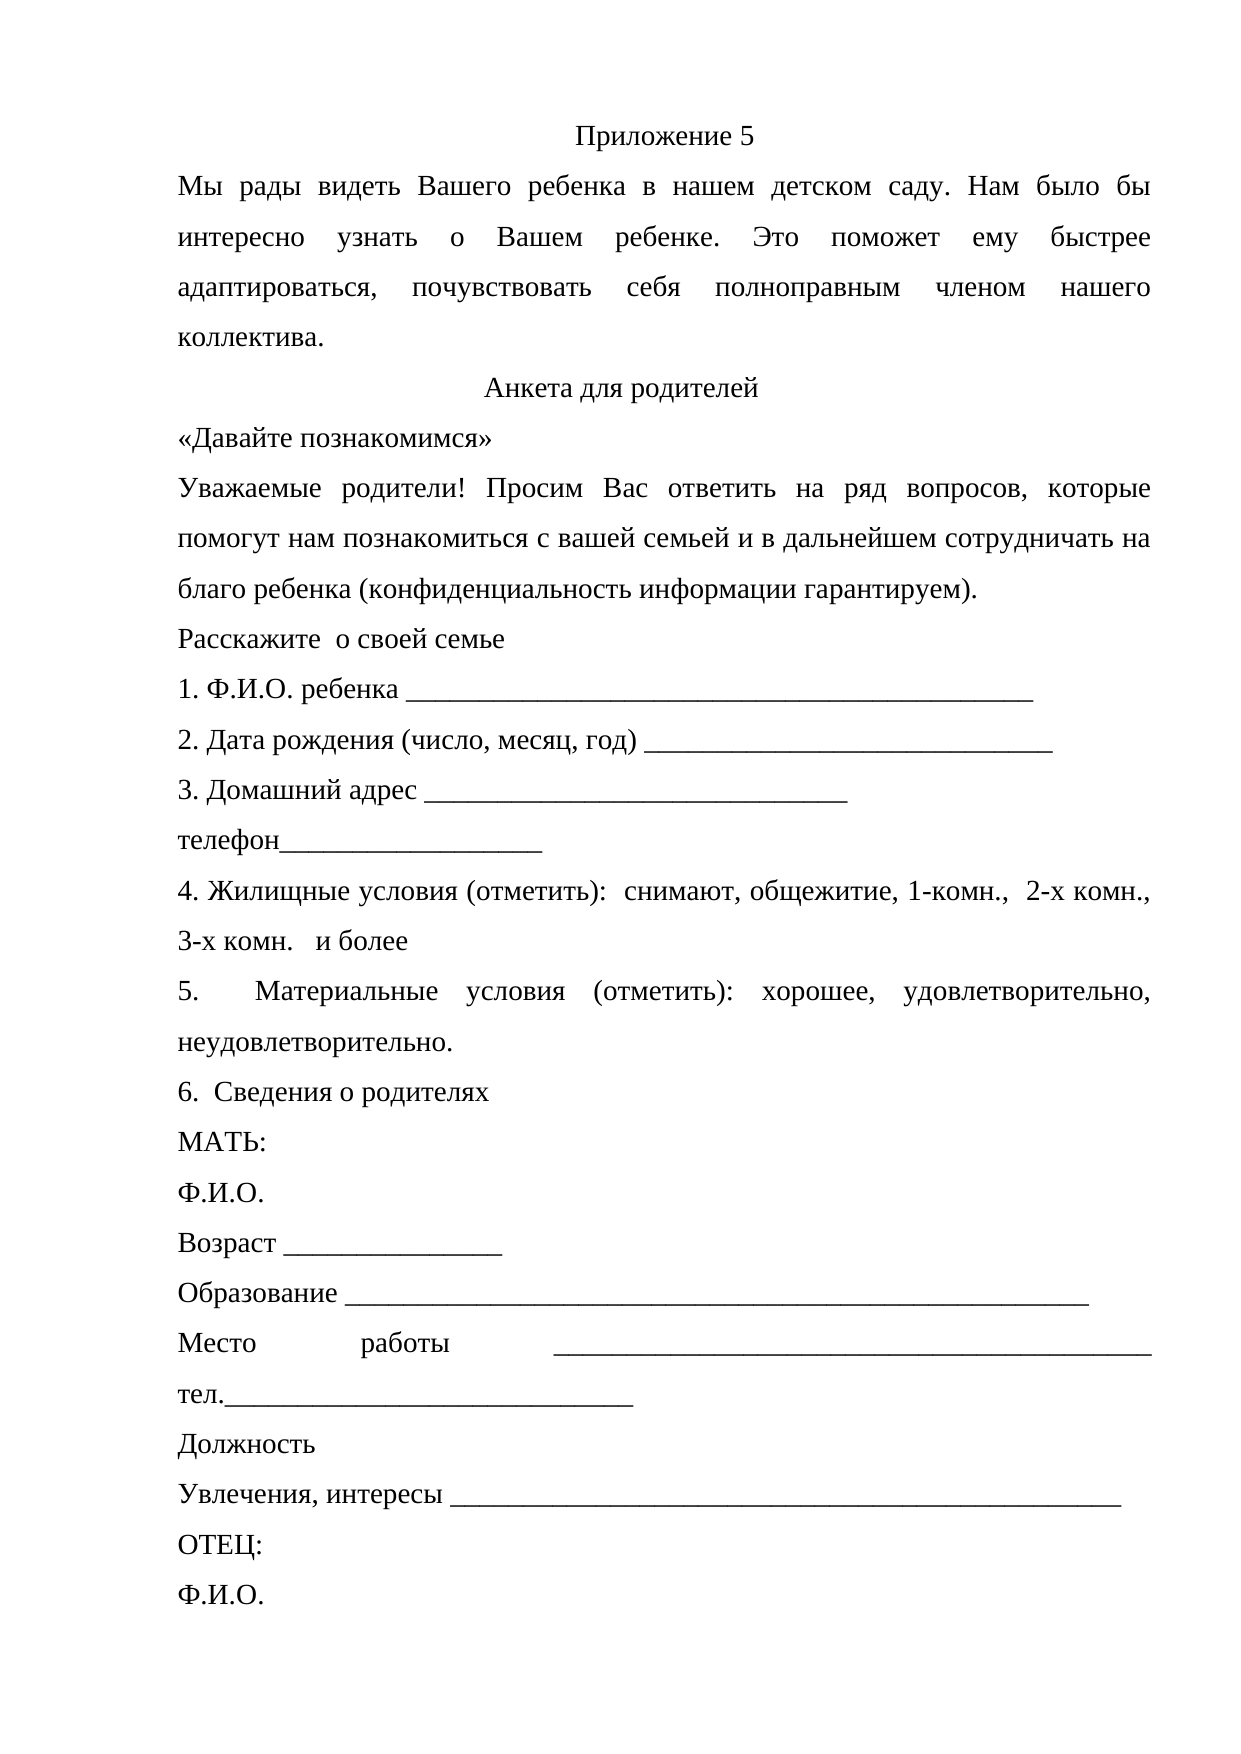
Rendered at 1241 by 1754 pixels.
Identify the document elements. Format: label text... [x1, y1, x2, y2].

text 5. Материальные условия (отметить): хорошее, удовлетворительно, неудовлетворительно. [177, 973, 1152, 1057]
text Расскажите о своей семье [177, 621, 1152, 655]
text Ф.И.О. [177, 1175, 1152, 1208]
text 3. Домашний адрес _____________________________ [177, 772, 1152, 806]
text МАТЬ: [177, 1124, 1152, 1158]
text Возраст _______________ [177, 1225, 1152, 1258]
text 4. Жилищные условия (отметить): снимают, общежитие, 1-комн., 2-х комн., 3-х комн. и более‬‬‬‬‬‬‬‬‬ [177, 873, 1152, 957]
text Должность [177, 1426, 1152, 1460]
text Приложение 5 [177, 118, 1152, 152]
text Ф.И.О. [177, 1577, 1152, 1611]
text Увлечения, интересы ______________________________________________ [177, 1477, 1152, 1510]
text ОТЕЦ: [177, 1527, 1152, 1560]
text Образование ___________________________________________________ [177, 1275, 1152, 1309]
text Мы рады видеть Вашего ребенка в нашем детском саду. Нам было бы интересно узнать о Вашем ребенке. Это поможет ему быстрее адаптироваться, почувствовать себя полноправным членом нашего коллектива. [177, 168, 1152, 353]
text 1. Ф.И.О. ребенка ___________________________________________ [177, 672, 1152, 705]
text «Давайте познакомимся» [177, 420, 1152, 453]
text Анкета для родителей [177, 370, 1152, 403]
text Уважаемые родители! Просим Вас ответить на ряд вопросов, которые помогут нам познако­миться с вашей семьей и в дальнейшем сотрудничать на благо ребенка (конфиденциальность ин­формации гарантируем). [177, 470, 1152, 604]
text 6. Сведения о родителях [177, 1074, 1152, 1108]
text 2. Дата рождения (число, месяц, год) ____________________________ [177, 722, 1152, 755]
text Место работы _________________________________________ тел.____________________________ [177, 1326, 1152, 1409]
text телефон__________________ [177, 822, 1152, 856]
